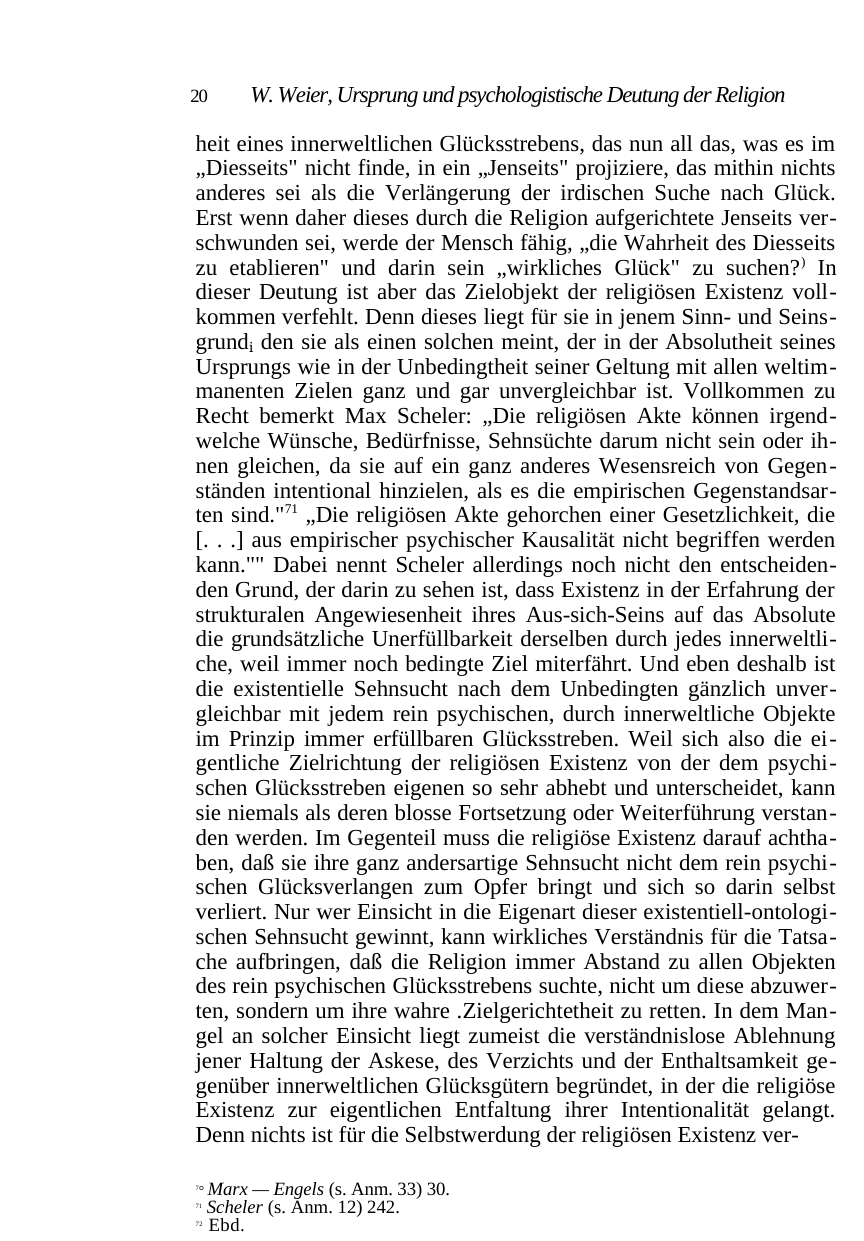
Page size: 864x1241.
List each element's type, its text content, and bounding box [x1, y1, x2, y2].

text 71 Scheler (s. Anm. 12) 242. [195, 1199, 844, 1217]
text heit eines innerweltlichen Glücksstrebens, das nun all das, was es im „Diesseits" nicht finde, in ein „Jenseits" projiziere, das mithin nichts anderes sei als die Verlängerung der irdischen Suche nach Glück. Erst wenn daher dieses durch die Religion aufgerichtete Jenseits verschwunden sei, werde der Mensch fähig, „die Wahrheit des Diesseits zu etablieren" und darin sein „wirkliches Glück" zu suchen?) In dieser Deutung ist aber das Zielobjekt der religiösen Existenz vollkommen verfehlt. Denn dieses liegt für sie in jenem Sinn- und Seinsgrundi den sie als einen solchen meint, der in der Absolutheit seines Ursprungs wie in der Unbedingtheit seiner Geltung mit allen weltimmanenten Zielen ganz und gar unvergleichbar ist. Vollkommen zu Recht bemerkt Max Scheler: „Die religiösen Akte können irgendwelche Wünsche, Bedürfnisse, Sehnsüchte darum nicht sein oder ihnen gleichen, da sie auf ein ganz anderes Wesensreich von Gegenständen intentional hinzielen, als es die empirischen Gegenstandsarten sind."71 „Die religiösen Akte gehorchen einer Gesetzlichkeit, die [. . .] aus empirischer psychischer Kausalität nicht begriffen werden kann."" Dabei nennt Scheler allerdings noch nicht den entscheidenden Grund, der darin zu sehen ist, dass Existenz in der Erfahrung der strukturalen Angewiesenheit ihres Aus-sich-Seins auf das Absolute die grundsätzliche Unerfüllbarkeit derselben durch jedes innerweltliche, weil immer noch bedingte Ziel miterfährt. Und eben deshalb ist die existentielle Sehnsucht nach dem Unbedingten gänzlich unvergleichbar mit jedem rein psychischen, durch innerweltliche Objekte im Prinzip immer erfüllbaren Glücksstreben. Weil sich also die eigentliche Zielrichtung der religiösen Existenz von der dem psychischen Glücksstreben eigenen so sehr abhebt und unterscheidet, kann sie niemals als deren blosse Fortsetzung oder Weiterführung verstanden werden. Im Gegenteil muss die religiöse Existenz darauf achthaben, daß sie ihre ganz andersartige Sehnsucht nicht dem rein psychischen Glücksverlangen zum Opfer bringt und sich so darin selbst verliert. Nur wer Einsicht in die Eigenart dieser existentiell-ontologischen Sehnsucht gewinnt, kann wirkliches Verständnis für die Tatsache aufbringen, daß die Religion immer Abstand zu allen Objekten des rein psychischen Glücksstrebens suchte, nicht um diese abzuwerten, sondern um ihre wahre .Zielgerichtetheit zu retten. In dem Mangel an solcher Einsicht liegt zumeist die verständnislose Ablehnung jener Haltung der Askese, des Verzichts und der Enthaltsamkeit gegenüber innerweltlichen Glücksgütern begründet, in der die religiöse Existenz zur eigentlichen Entfaltung ihrer Intentionalität gelangt. Denn nichts ist für die Selbstwerdung der religiösen Existenz ver- [195, 131, 837, 1148]
text 7° Marx — Engels (s. Anm. 33) 30. [195, 1179, 844, 1199]
text 72 Ebd. [195, 1217, 844, 1235]
